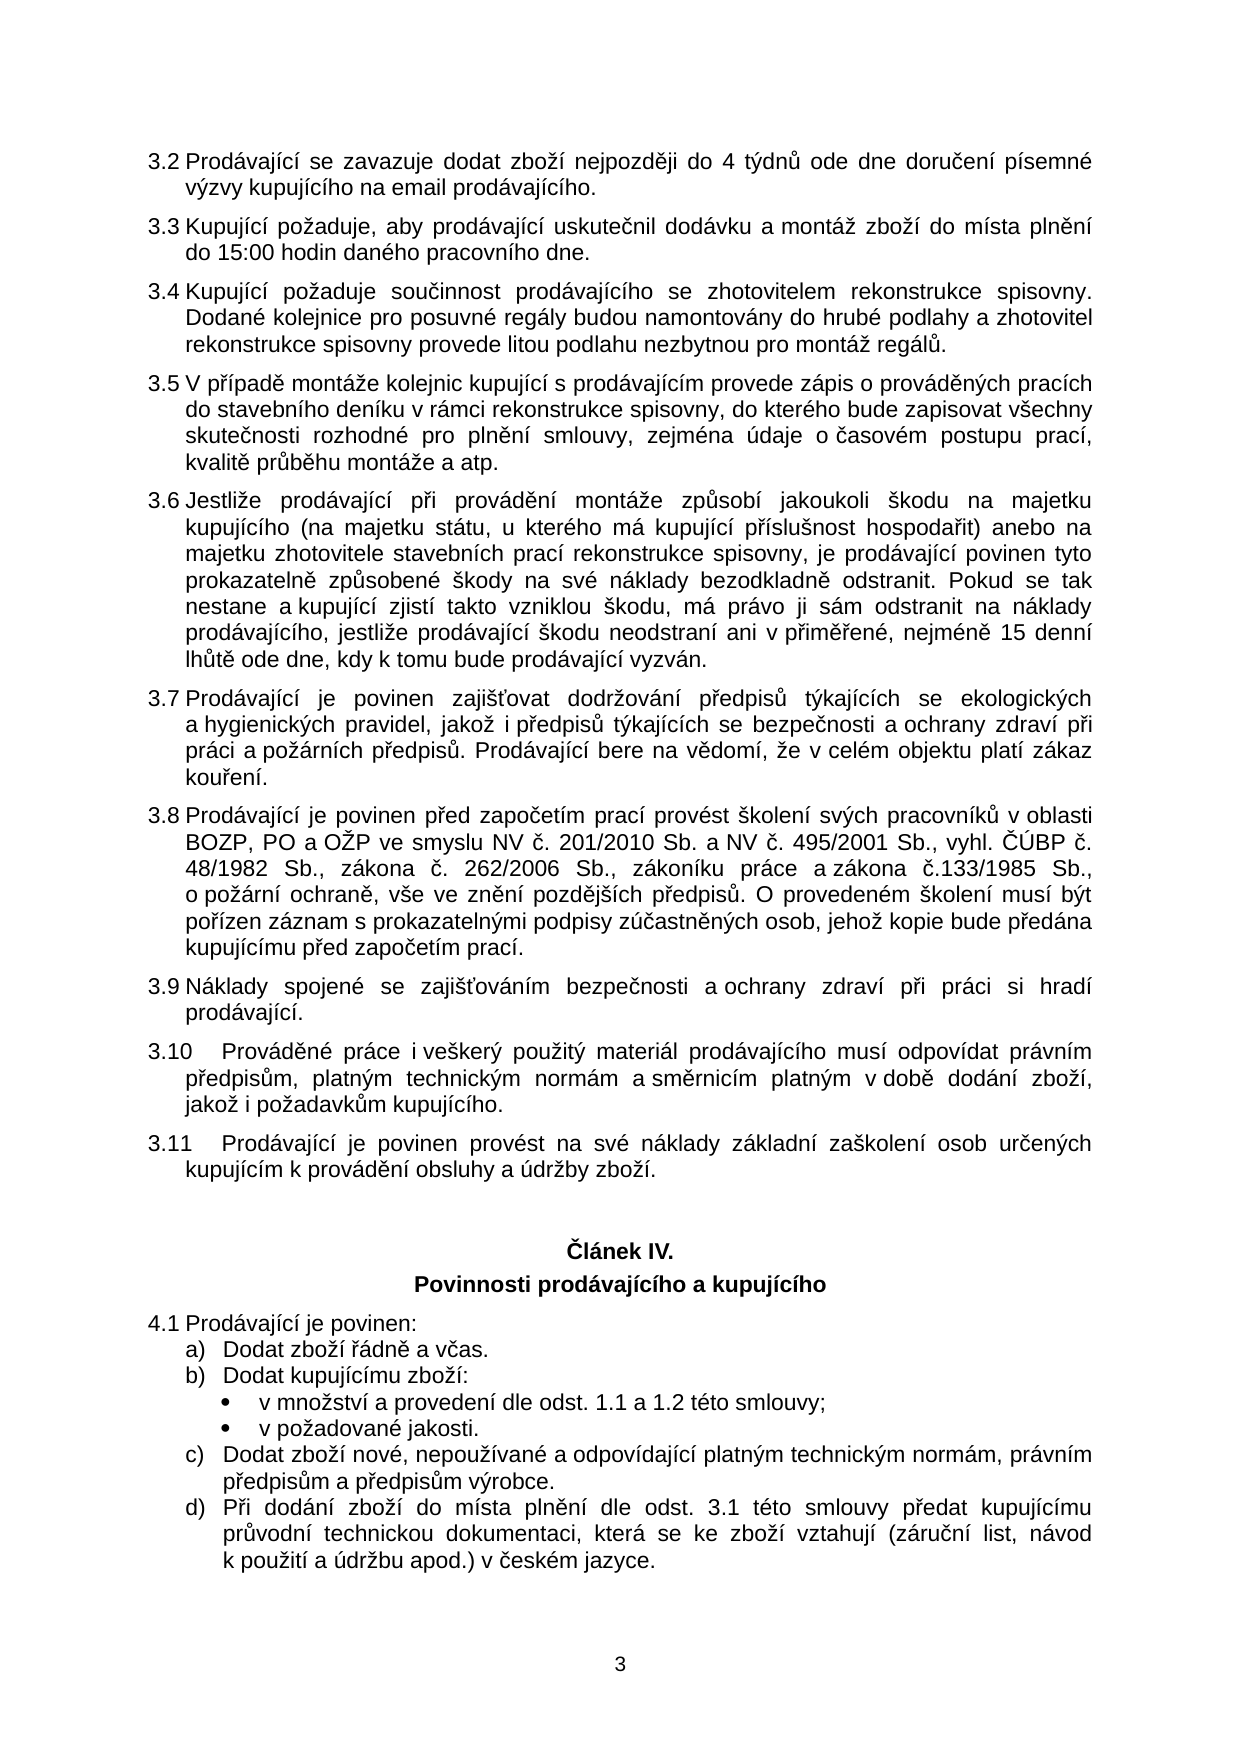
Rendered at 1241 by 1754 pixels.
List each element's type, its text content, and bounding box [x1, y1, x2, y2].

list Prodávající je povinen: [148, 1309, 1093, 1336]
list Prodávající se zavazuje dodat zboží nejpozději do 4 týdnů ode dne doručení písemné výzvy kupujícího na email prodávajícího. [148, 148, 1093, 200]
list Kupující požaduje součinnost prodávajícího se zhotovitelem rekonstrukce spisovny. Dodané kolejnice pro posuvné regály budou namontovány do hrubé podlahy a zhotovitel rekonstrukce spisovny provede litou podlahu nezbytnou pro montáž regálů. [148, 278, 1093, 357]
list Při dodání zboží do místa plnění dle odst. 3.1 této smlouvy předat kupujícímu průvodní technickou dokumentaci, která se ke zboží vztahují (záruční list, návod k použití a údržbu apod.) v českém jazyce. [185, 1494, 1093, 1573]
list Prodávající je povinen provést na své náklady základní zaškolení osob určených kupujícím k provádění obsluhy a údržby zboží. [148, 1130, 1093, 1182]
list V případě montáže kolejnic kupující s prodávajícím provede zápis o prováděných pracích do stavebního deníku v rámci rekonstrukce spisovny, do kterého bude zapisovat všechny skutečnosti rozhodné pro plnění smlouvy, zejména údaje o časovém postupu prací, kvalitě průběhu montáže a atp. [148, 369, 1093, 475]
list Dodat zboží řádně a včas. [185, 1336, 1093, 1362]
list v množství a provedení dle odst. 1.1 a 1.2 této smlouvy; [221, 1388, 1093, 1415]
text Povinnosti prodávajícího a kupujícího [148, 1271, 1093, 1297]
list Prodávající je povinen zajišťovat dodržování předpisů týkajících se ekologických a hygienických pravidel, jakož i předpisů týkajících se bezpečnosti a ochrany zdraví při práci a požárních předpisů. Prodávající bere na vědomí, že v celém objektu platí zákaz kouření. [148, 684, 1093, 790]
text Článek IV. [148, 1238, 1093, 1264]
list Náklady spojené se zajišťováním bezpečnosti a ochrany zdraví při práci si hradí prodávající. [148, 973, 1093, 1026]
list Dodat zboží nové, nepoužívané a odpovídající platným technickým normám, právním předpisům a předpisům výrobce. [185, 1441, 1093, 1494]
list v požadované jakosti. [221, 1415, 1093, 1441]
list Prováděné práce i veškerý použitý materiál prodávajícího musí odpovídat právním předpisům, platným technickým normám a směrnicím platným v době dodání zboží, jakož i požadavkům kupujícího. [148, 1038, 1093, 1117]
list Prodávající je povinen před započetím prací provést školení svých pracovníků v oblasti BOZP, PO a OŽP ve smyslu NV č. 201/2010 Sb. a NV č. 495/2001 Sb., vyhl. ČÚBP č. 48/1982 Sb., zákona č. 262/2006 Sb., zákoníku práce a zákona č.133/1985 Sb., o požární ochraně, vše ve znění pozdějších předpisů. O provedeném školení musí být pořízen záznam s prokazatelnými podpisy zúčastněných osob, jehož kopie bude předána kupujícímu před započetím prací. [148, 802, 1093, 961]
list Kupující požaduje, aby prodávající uskutečnil dodávku a montáž zboží do místa plnění do 15:00 hodin daného pracovního dne. [148, 213, 1093, 266]
list Dodat kupujícímu zboží: [185, 1362, 1093, 1388]
list Jestliže prodávající při provádění montáže způsobí jakoukoli škodu na majetku kupujícího (na majetku státu, u kterého má kupující příslušnost hospodařit) anebo na majetku zhotovitele stavebních prací rekonstrukce spisovny, je prodávající povinen tyto prokazatelně způsobené škody na své náklady bezodkladně odstranit. Pokud se tak nestane a kupující zjistí takto vzniklou škodu, má právo ji sám odstranit na náklady prodávajícího, jestliže prodávající škodu neodstraní ani v přiměřené, nejméně 15 denní lhůtě ode dne, kdy k tomu bude prodávající vyzván. [148, 487, 1093, 672]
